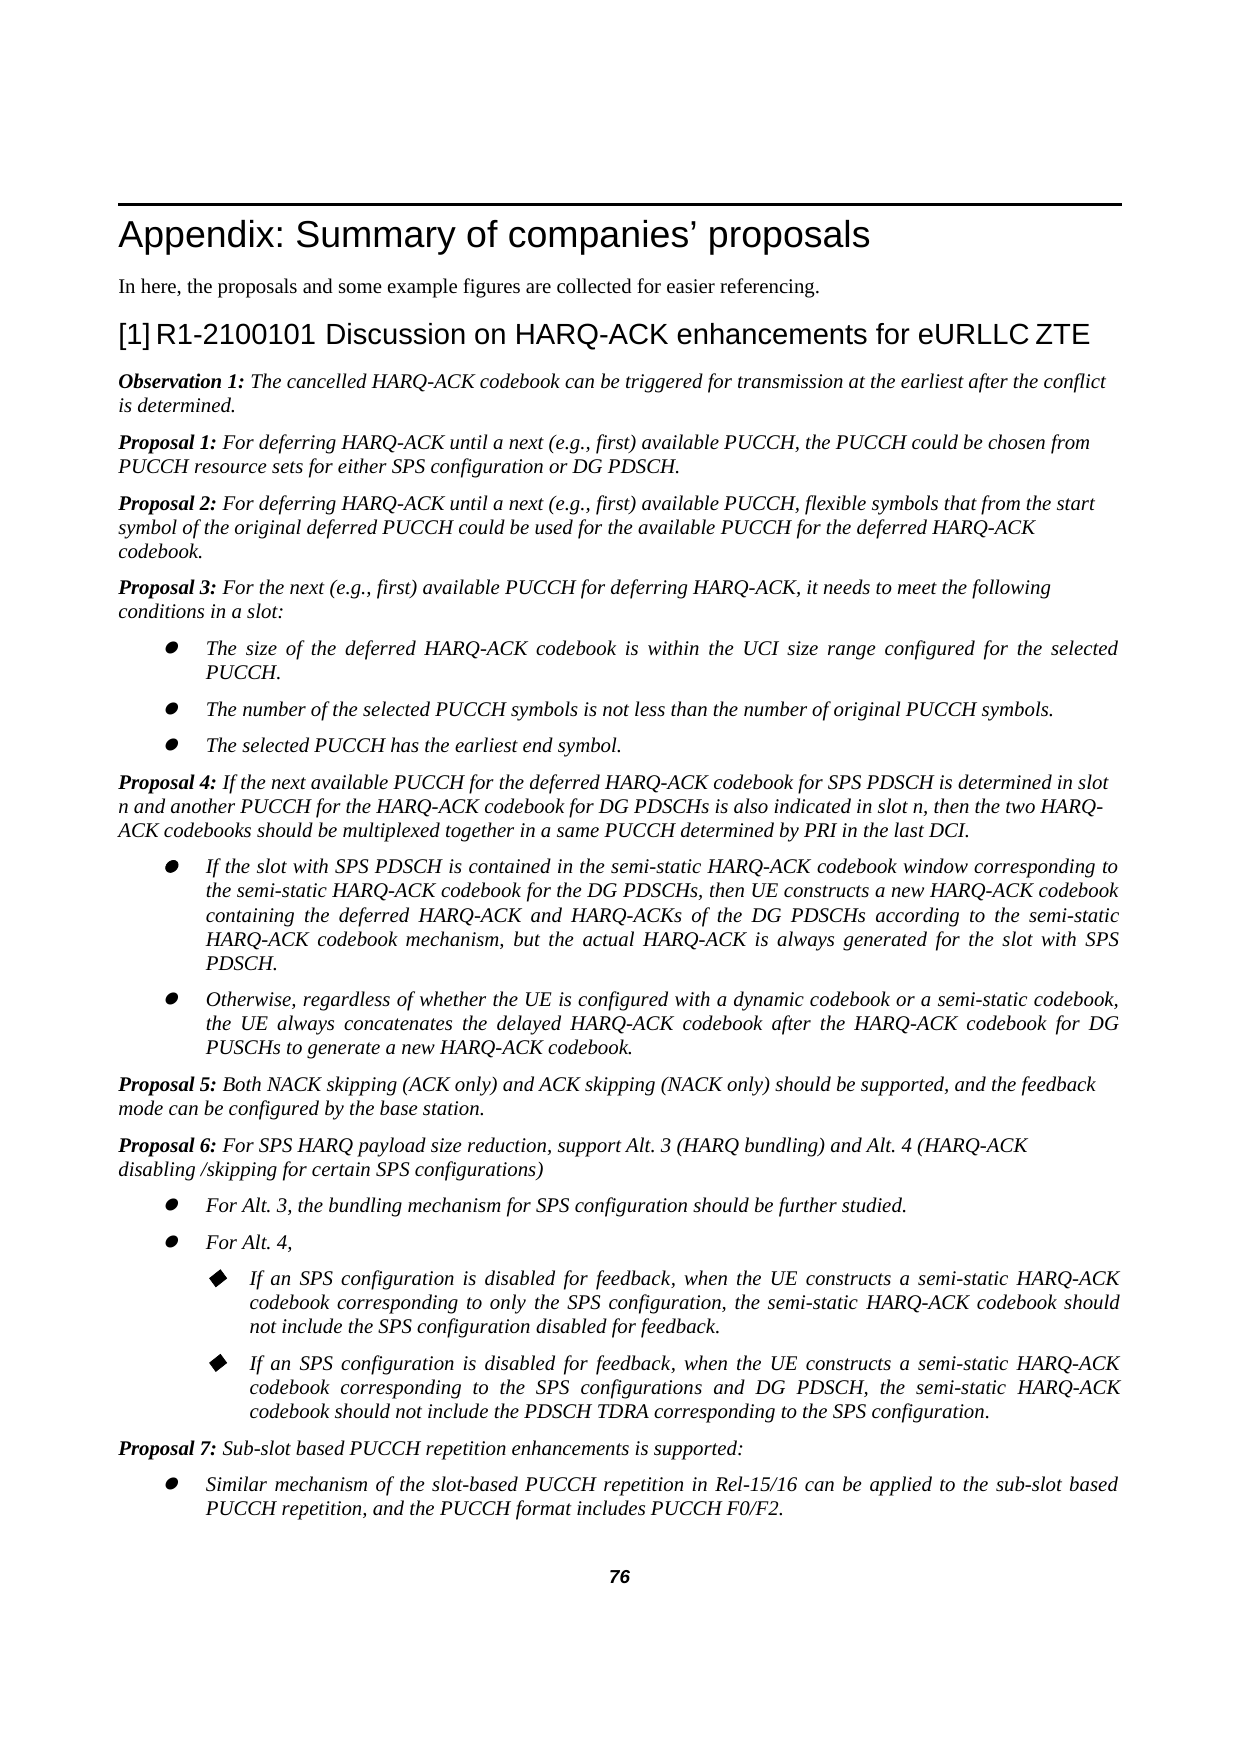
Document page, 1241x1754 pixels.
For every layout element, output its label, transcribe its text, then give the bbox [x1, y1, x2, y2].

list The number of the selected PUCCH symbols is not less than the number of original PUCCH symbols. [162, 697, 1122, 721]
list If an SPS configuration is disabled for feedback, when the UE constructs a semi-static HARQ-ACK codebook corresponding to the SPS configurations and DG PDSCH, the semi-static HARQ-ACK codebook should not include the PDSCH TDRA corresponding to the SPS configuration. [206, 1351, 1122, 1423]
text Proposal 4: If the next available PUCCH for the deferred HARQ-ACK codebook for SPS PDSCH is determined in slot n and another PUCCH for the HARQ-ACK codebook for DG PDSCHs is also indicated in slot n, then the two HARQ-ACK codebooks should be multiplexed together in a same PUCCH determined by PRI in the last DCI. [118, 770, 1122, 842]
list For Alt. 3, the bundling mechanism for SPS configuration should be further studied. [162, 1193, 1122, 1217]
subtitle Appendix: Summary of companies’ proposals [118, 206, 1122, 256]
text Proposal 7: Sub-slot based PUCCH repetition enhancements is supported: [118, 1436, 1122, 1460]
list The selected PUCCH has the earliest end symbol. [162, 733, 1122, 757]
text Proposal 6: For SPS HARQ payload size reduction, support Alt. 3 (HARQ bundling) and Alt. 4 (HARQ-ACK disabling /skipping for certain SPS configurations) [118, 1132, 1122, 1181]
list Similar mechanism of the slot-based PUCCH repetition in Rel-15/16 can be applied to the sub-slot based PUCCH repetition, and the PUCCH format includes PUCCH F0/F2. [162, 1472, 1122, 1520]
text Proposal 3: For the next (e.g., first) available PUCCH for deferring HARQ-ACK, it needs to meet the following conditions in a slot: [118, 575, 1122, 623]
list The size of the deferred HARQ-ACK codebook is within the UCI size range configured for the selected PUCCH. [162, 636, 1122, 684]
subtitle R1-2100101 Discussion on HARQ-ACK enhancements for eURLLC ZTE [118, 317, 1122, 351]
list If an SPS configuration is disabled for feedback, when the UE constructs a semi-static HARQ-ACK codebook corresponding to only the SPS configuration, the semi-static HARQ-ACK codebook should not include the SPS configuration disabled for feedback. [206, 1266, 1122, 1338]
text Observation 1: The cancelled HARQ-ACK codebook can be triggered for transmission at the earliest after the conflict is determined. [118, 369, 1122, 417]
text Proposal 1: For deferring HARQ-ACK until a next (e.g., first) available PUCCH, the PUCCH could be chosen from PUCCH resource sets for either SPS configuration or DG PDSCH. [118, 430, 1122, 478]
text In here, the proposals and some example figures are collected for easier referencing. [118, 274, 1122, 298]
text Proposal 2: For deferring HARQ-ACK until a next (e.g., first) available PUCCH, flexible symbols that from the start symbol of the original deferred PUCCH could be used for the available PUCCH for the deferred HARQ-ACK codebook. [118, 491, 1122, 563]
text Proposal 5: Both NACK skipping (ACK only) and ACK skipping (NACK only) should be supported, and the feedback mode can be configured by the base station. [118, 1072, 1122, 1120]
list For Alt. 4, [162, 1230, 1122, 1254]
list If the slot with SPS PDSCH is contained in the semi-static HARQ-ACK codebook window corresponding to the semi-static HARQ-ACK codebook for the DG PDSCHs, then UE constructs a new HARQ-ACK codebook containing the deferred HARQ-ACK and HARQ-ACKs of the DG PDSCHs according to the semi-static HARQ-ACK codebook mechanism, but the actual HARQ-ACK is always generated for the slot with SPS PDSCH. [162, 854, 1122, 975]
list Otherwise, regardless of whether the UE is configured with a dynamic codebook or a semi-static codebook, the UE always concatenates the delayed HARQ-ACK codebook after the HARQ-ACK codebook for DG PUSCHs to generate a new HARQ-ACK codebook. [162, 987, 1122, 1059]
